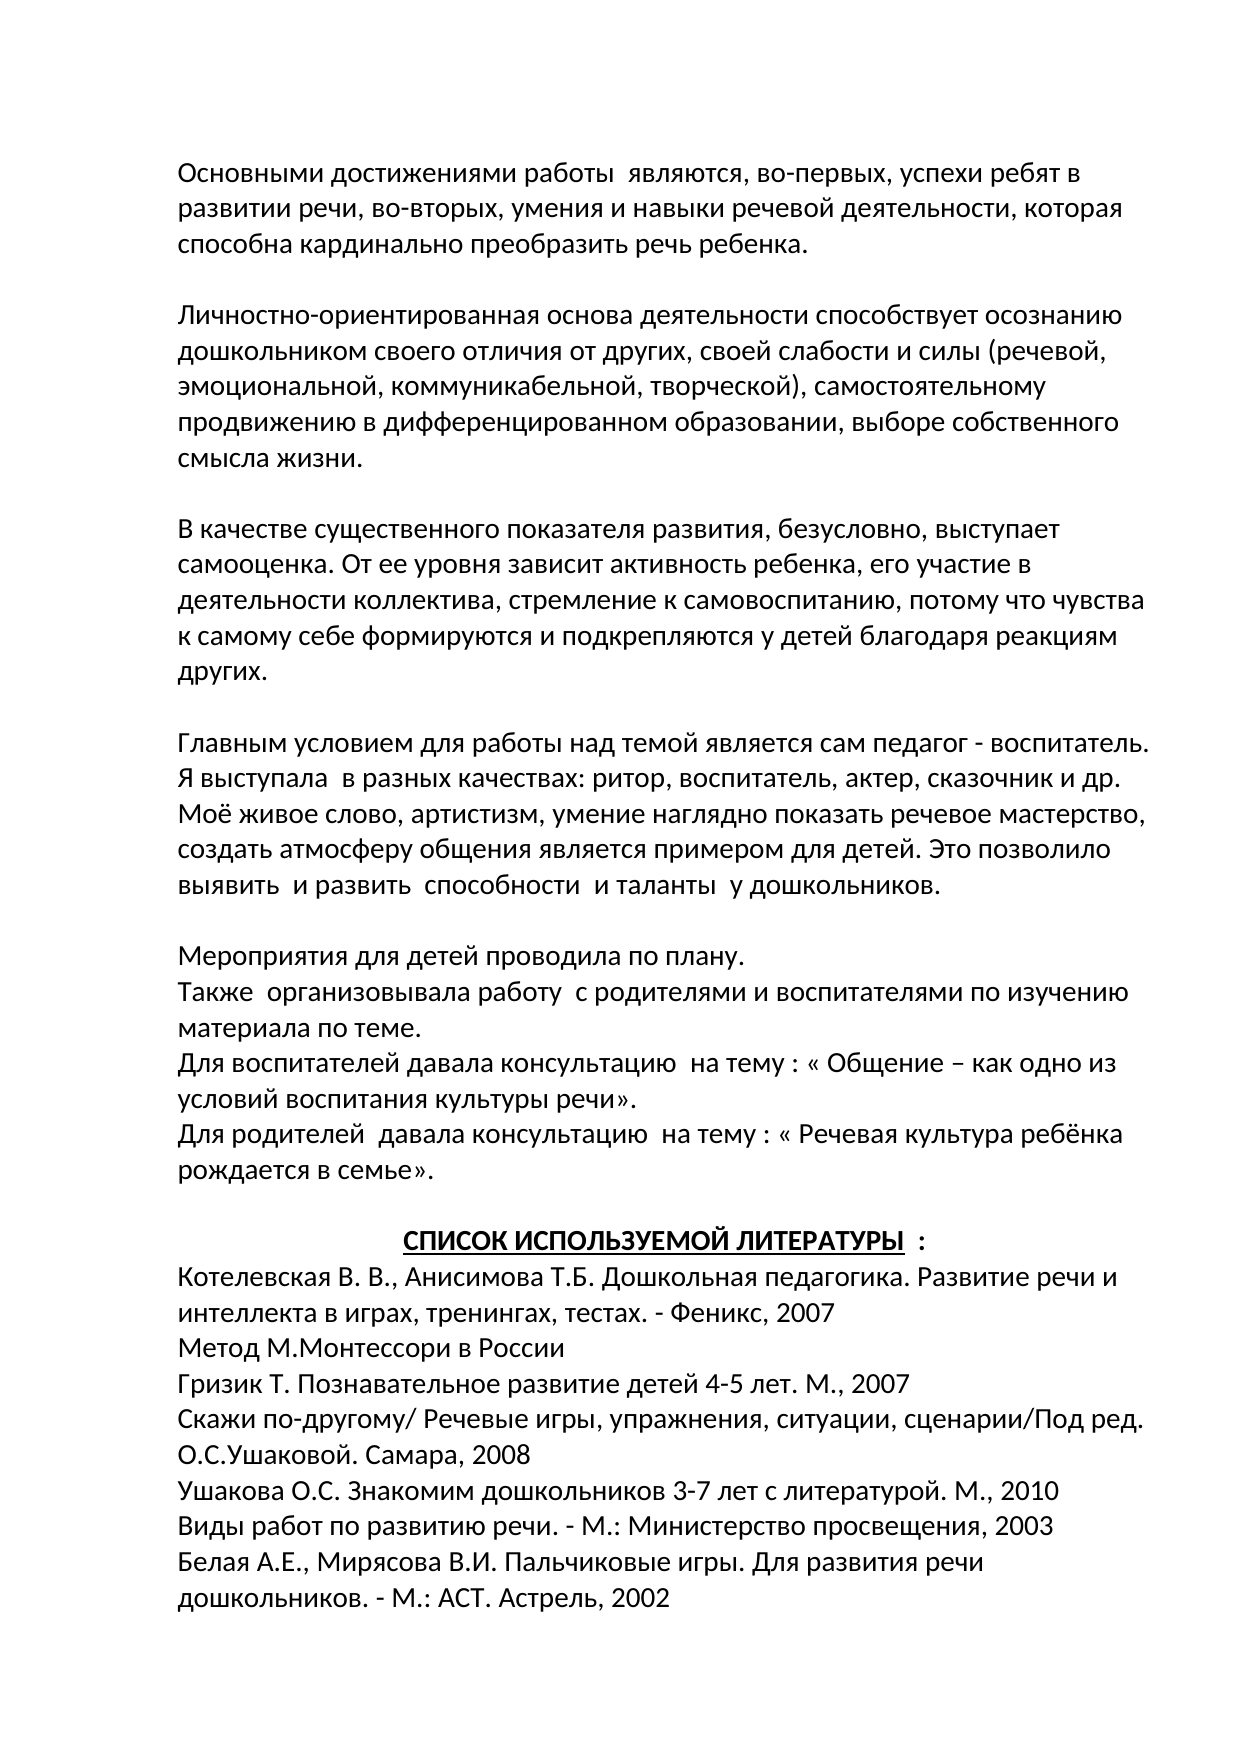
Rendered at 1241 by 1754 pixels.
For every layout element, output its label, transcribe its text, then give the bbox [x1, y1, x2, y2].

text Котелевская В. В., Анисимова Т.Б. Дошкольная педагогика. Развитие речи и интеллекта в играх, тренингах, тестах. - Феникс, 2007 [177, 1258, 1152, 1329]
text СПИСОК ИСПОЛЬЗУЕМОЙ ЛИТЕРАТУРЫ : [177, 1222, 1152, 1258]
text В качестве существенного показателя развития, безусловно, выступает самооценка. От ее уровня зависит активность ребенка, его участие в деятельности коллектива, стремление к самовоспитанию, потому что чувства к самому себе формируются и подкрепляются у детей благодаря реакциям других. [177, 510, 1152, 688]
text Метод М.Монтессори в России [177, 1329, 1152, 1365]
text Белая А.Е., Мирясова В.И. Пальчиковые игры. Для развития речи дошкольников. - М.: АСТ. Астрель, 2002 [177, 1543, 1152, 1614]
text Для воспитателей давала консультацию на тему : « Общение – как одно из условий воспитания культуры речи». [177, 1044, 1152, 1116]
text Для родителей давала консультацию на тему : « Речевая культура ребёнка рождается в семье». [177, 1116, 1152, 1187]
text Личностно-ориентированная основа деятельности способствует осознанию дошкольником своего отличия от других, своей слабости и силы (речевой, эмоциональной, коммуникабельной, творческой), самостоятельному продвижению в дифференцированном образовании, выборе собственного смысла жизни. [177, 296, 1152, 474]
text Виды работ по развитию речи. - М.: Министерство просвещения, 2003 [177, 1507, 1152, 1543]
text Гризик Т. Познавательное развитие детей 4-5 лет. М., 2007 [177, 1365, 1152, 1401]
text Ушакова О.С. Знакомим дошкольников 3-7 лет с литературой. М., 2010 [177, 1472, 1152, 1507]
text Скажи по-другому/ Речевые игры, упражнения, ситуации, сценарии/Под ред. О.С.Ушаковой. Самара, 2008 [177, 1401, 1152, 1472]
text Также организовывала работу с родителями и воспитателями по изучению материала по теме. [177, 973, 1152, 1044]
text Мероприятия для детей проводила по плану. [177, 937, 1152, 973]
text Основными достижениями работы являются, во-первых, успехи ребят в развитии речи, во-вторых, умения и навыки речевой деятельности, которая способна кардинально преобразить речь ребенка. [177, 154, 1152, 261]
text Главным условием для работы над темой является сам педагог - воспитатель. Я выступала в разных качествах: ритор, воспитатель, актер, сказочник и др. Моё живое слово, артистизм, умение наглядно показать речевое мастерство, создать атмосферу общения является примером для детей. Это позволило выявить и развить способности и таланты у дошкольников. [177, 724, 1152, 902]
